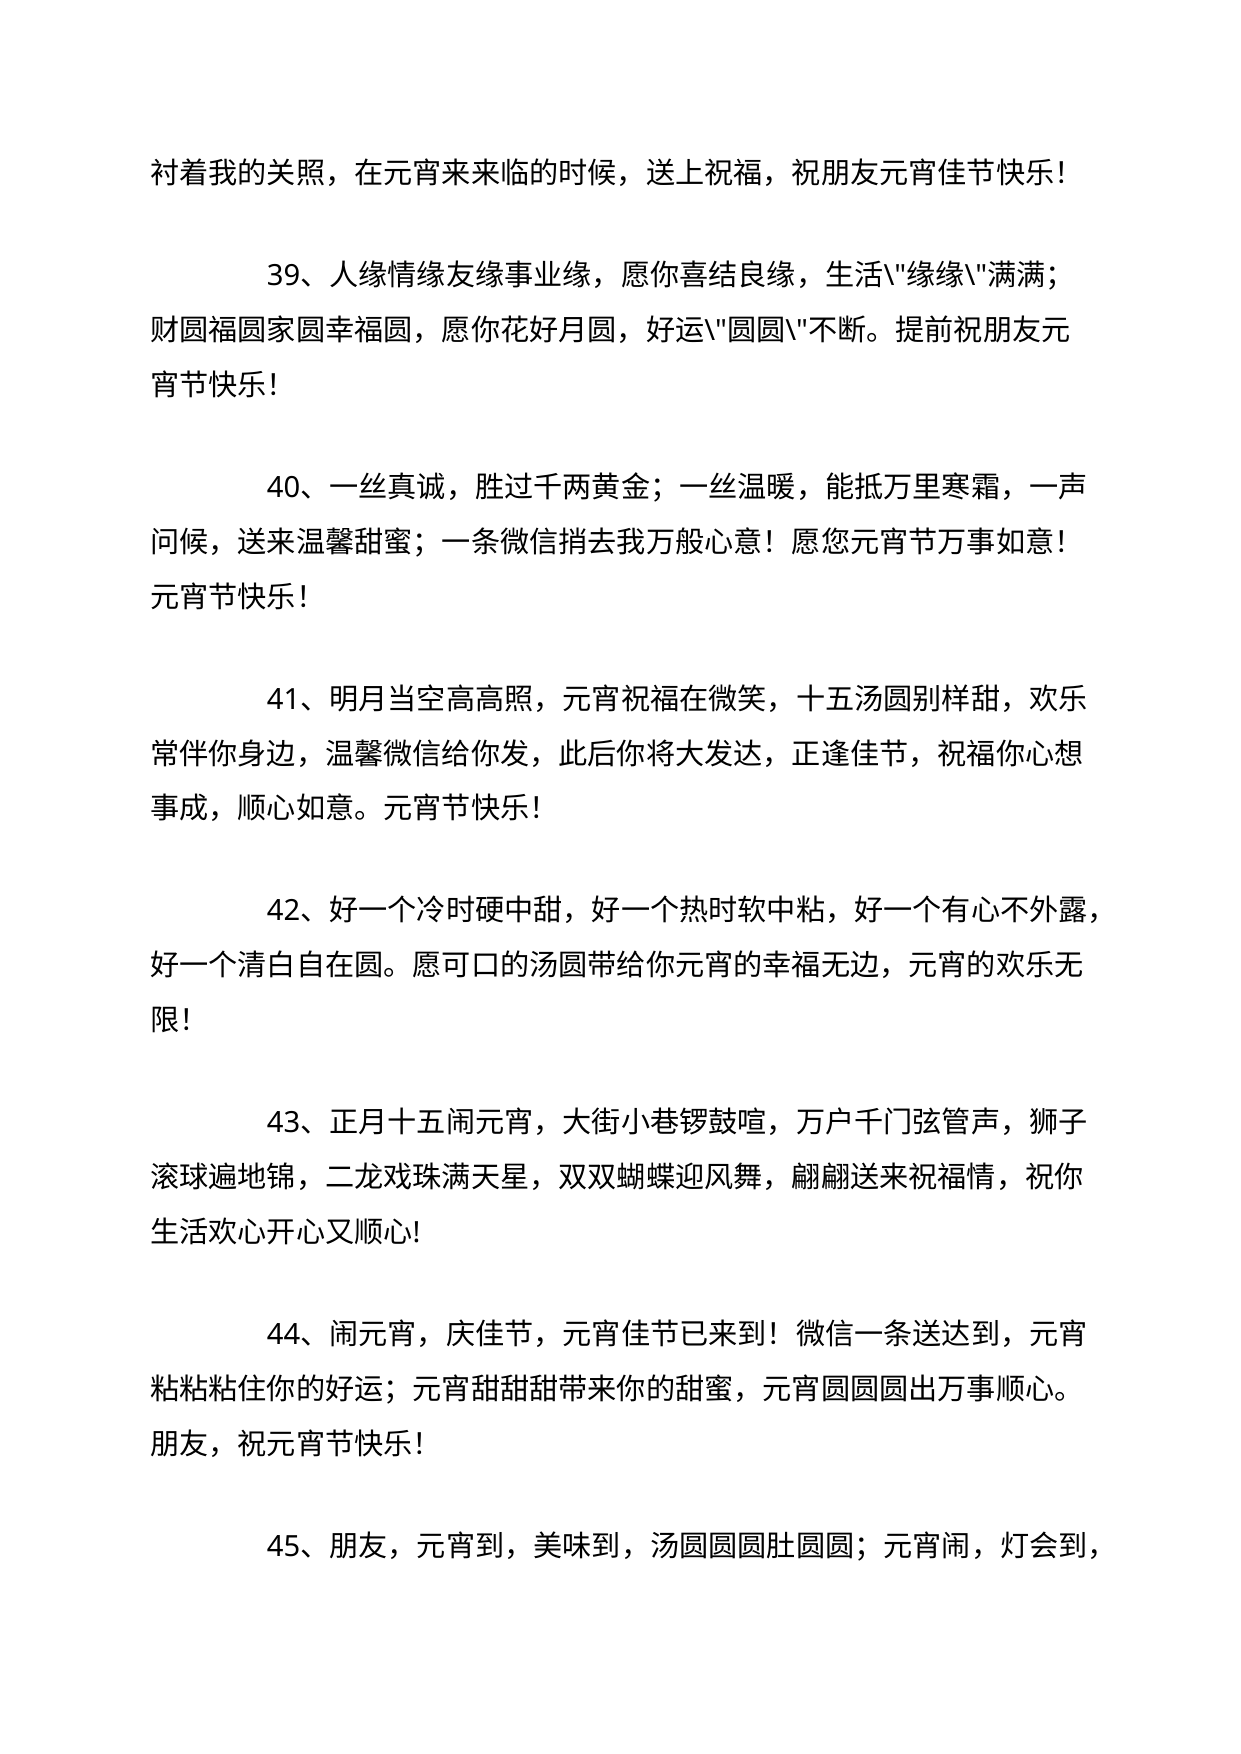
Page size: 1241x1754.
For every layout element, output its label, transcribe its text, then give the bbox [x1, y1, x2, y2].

text 40、一丝真诚，胜过千两黄金；一丝温暖，能抵万里寒霜，一声问候，送来温馨甜蜜；一条微信捎去我万般心意！愿您元宵节万事如意！元宵节快乐！ [150, 463, 1090, 616]
text 44、闹元宵，庆佳节，元宵佳节已来到！微信一条送达到，元宵粘粘粘住你的好运；元宵甜甜甜带来你的甜蜜，元宵圆圆圆出万事顺心。朋友，祝元宵节快乐！ [150, 1310, 1090, 1463]
text 42、好一个冷时硬中甜，好一个热时软中粘，好一个有心不外露，好一个清白自在圆。愿可口的汤圆带给你元宵的幸福无边，元宵的欢乐无限！ [150, 887, 1090, 1039]
text 39、人缘情缘友缘事业缘，愿你喜结良缘，生活\"缘缘\"满满；财圆福圆家圆幸福圆，愿你花好月圆，好运\"圆圆\"不断。提前祝朋友元宵节快乐！ [150, 252, 1090, 404]
text 41、明月当空高高照，元宵祝福在微笑，十五汤圆别样甜，欢乐常伴你身边，温馨微信给你发，此后你将大发达，正逢佳节，祝福你心想事成，顺心如意。元宵节快乐！ [150, 675, 1090, 827]
text 43、正月十五闹元宵，大街小巷锣鼓喧，万户千门弦管声，狮子滚球遍地锦，二龙戏珠满天星，双双蝴蝶迎风舞，翩翩送来祝福情，祝你生活欢心开心又顺心! [150, 1098, 1090, 1251]
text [150, 150, 1090, 192]
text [150, 1522, 1090, 1564]
